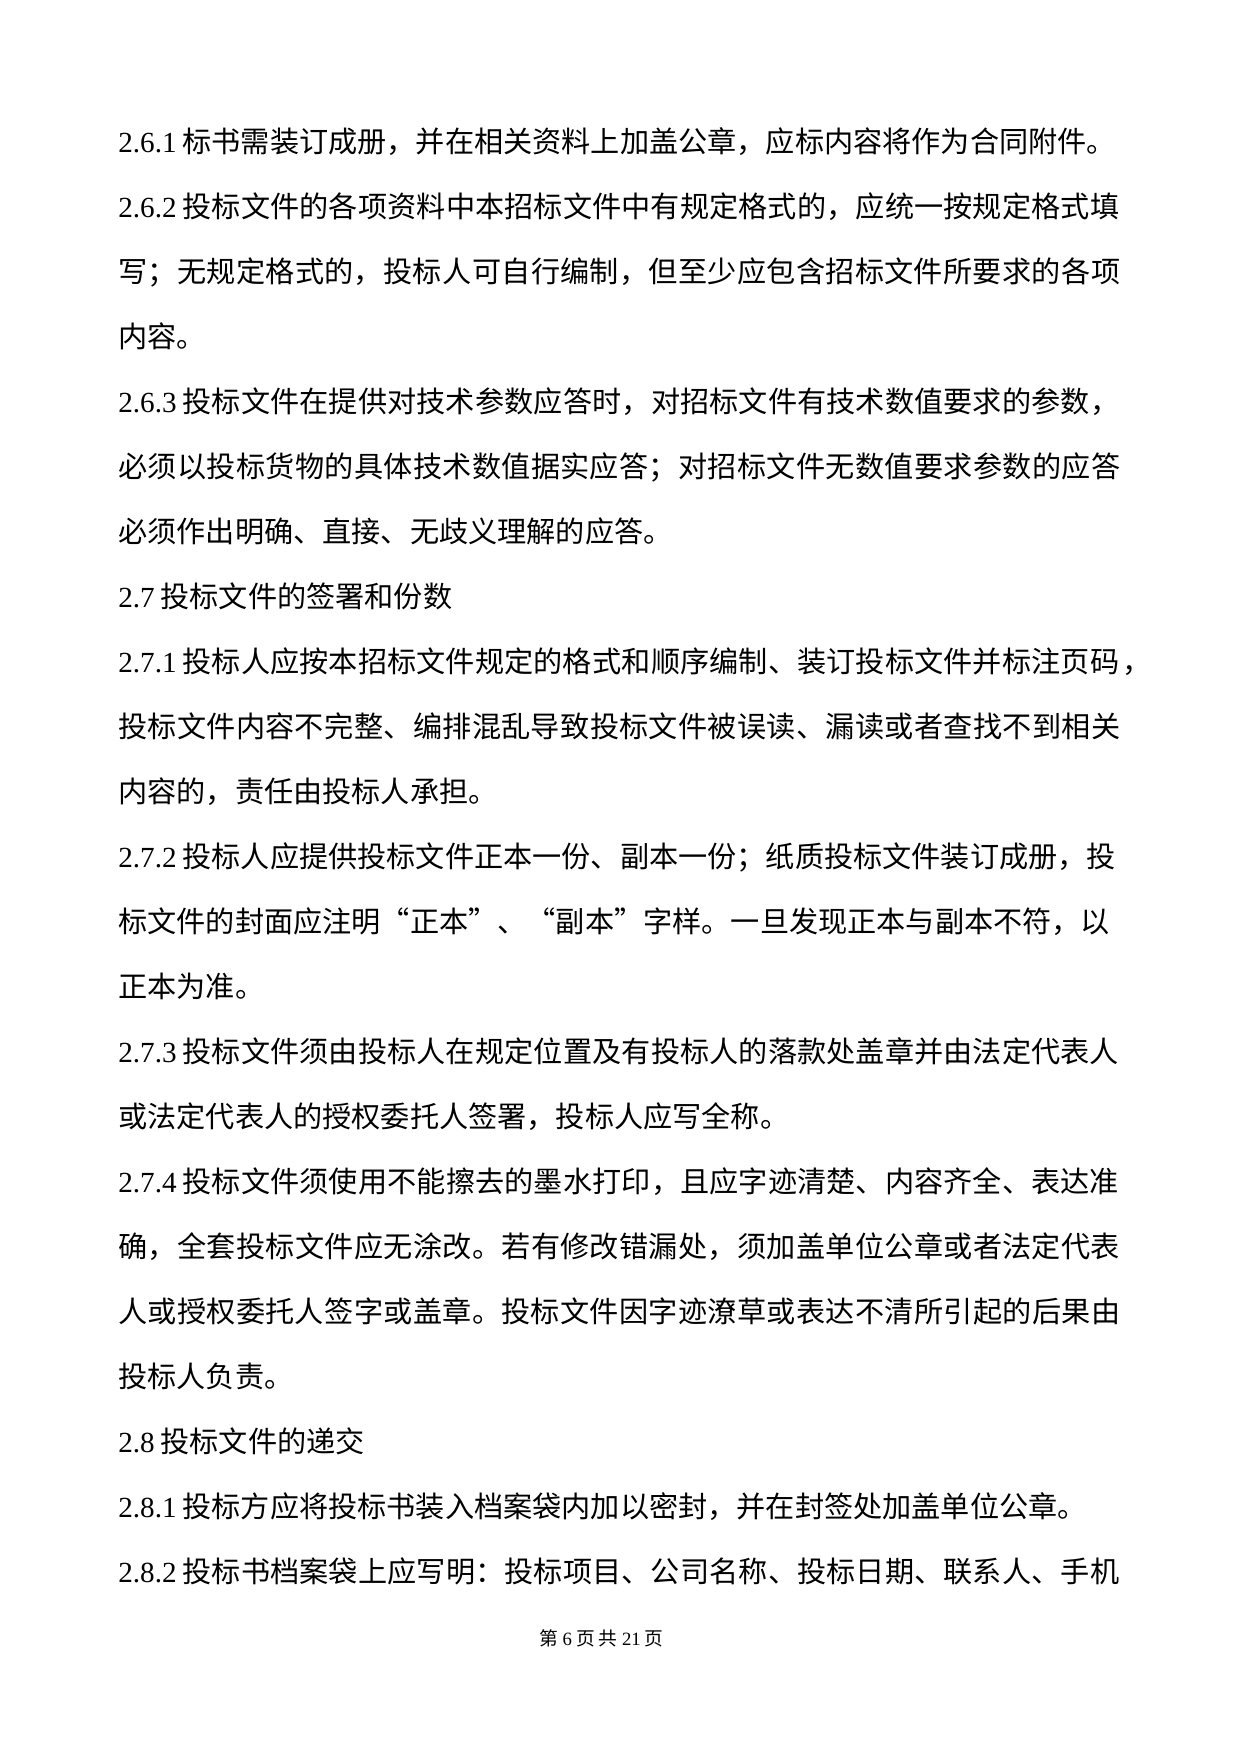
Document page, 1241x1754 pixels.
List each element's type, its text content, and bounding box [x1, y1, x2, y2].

text 2.6.1标书需装订成册，并在相关资料上加盖公章，应标内容将作为合同附件。 [118, 108, 1122, 173]
list 2.7.1投标人应按本招标文件规定的格式和顺序编制、装订投标文件并标注页码，投标文件内容不完整、编排混乱导致投标文件被误读、漏读或者查找不到相关内容的，责任由投标人承担。 [118, 628, 1122, 823]
list 2.7.4投标文件须使用不能擦去的墨水打印，且应字迹清楚、内容齐全、表达准确，全套投标文件应无涂改。若有修改错漏处，须加盖单位公章或者法定代表人或授权委托人签字或盖章。投标文件因字迹潦草或表达不清所引起的后果由投标人负责。 [118, 1148, 1122, 1408]
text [118, 1538, 1122, 1603]
text 2.8投标文件的递交 [118, 1408, 1122, 1473]
list 2.7.3投标文件须由投标人在规定位置及有投标人的落款处盖章并由法定代表人或法定代表人的授权委托人签署，投标人应写全称。 [118, 1018, 1122, 1148]
text 2.6.2投标文件的各项资料中本招标文件中有规定格式的，应统一按规定格式填写；无规定格式的，投标人可自行编制，但至少应包含招标文件所要求的各项内容。 [118, 173, 1122, 368]
text 2.7.2投标人应提供投标文件正本一份、副本一份；纸质投标文件装订成册，投标文件的封面应注明“正本”、“副本”字样。一旦发现正本与副本不符，以正本为准。 [118, 823, 1122, 1018]
text 2.7投标文件的签署和份数 [118, 563, 1122, 628]
text 2.6.3投标文件在提供对技术参数应答时，对招标文件有技术数值要求的参数，必须以投标货物的具体技术数值据实应答；对招标文件无数值要求参数的应答，必须作出明确、直接、无歧义理解的应答。 [118, 368, 1122, 563]
text 2.8.1投标方应将投标书装入档案袋内加以密封，并在封签处加盖单位公章。 [118, 1473, 1122, 1538]
